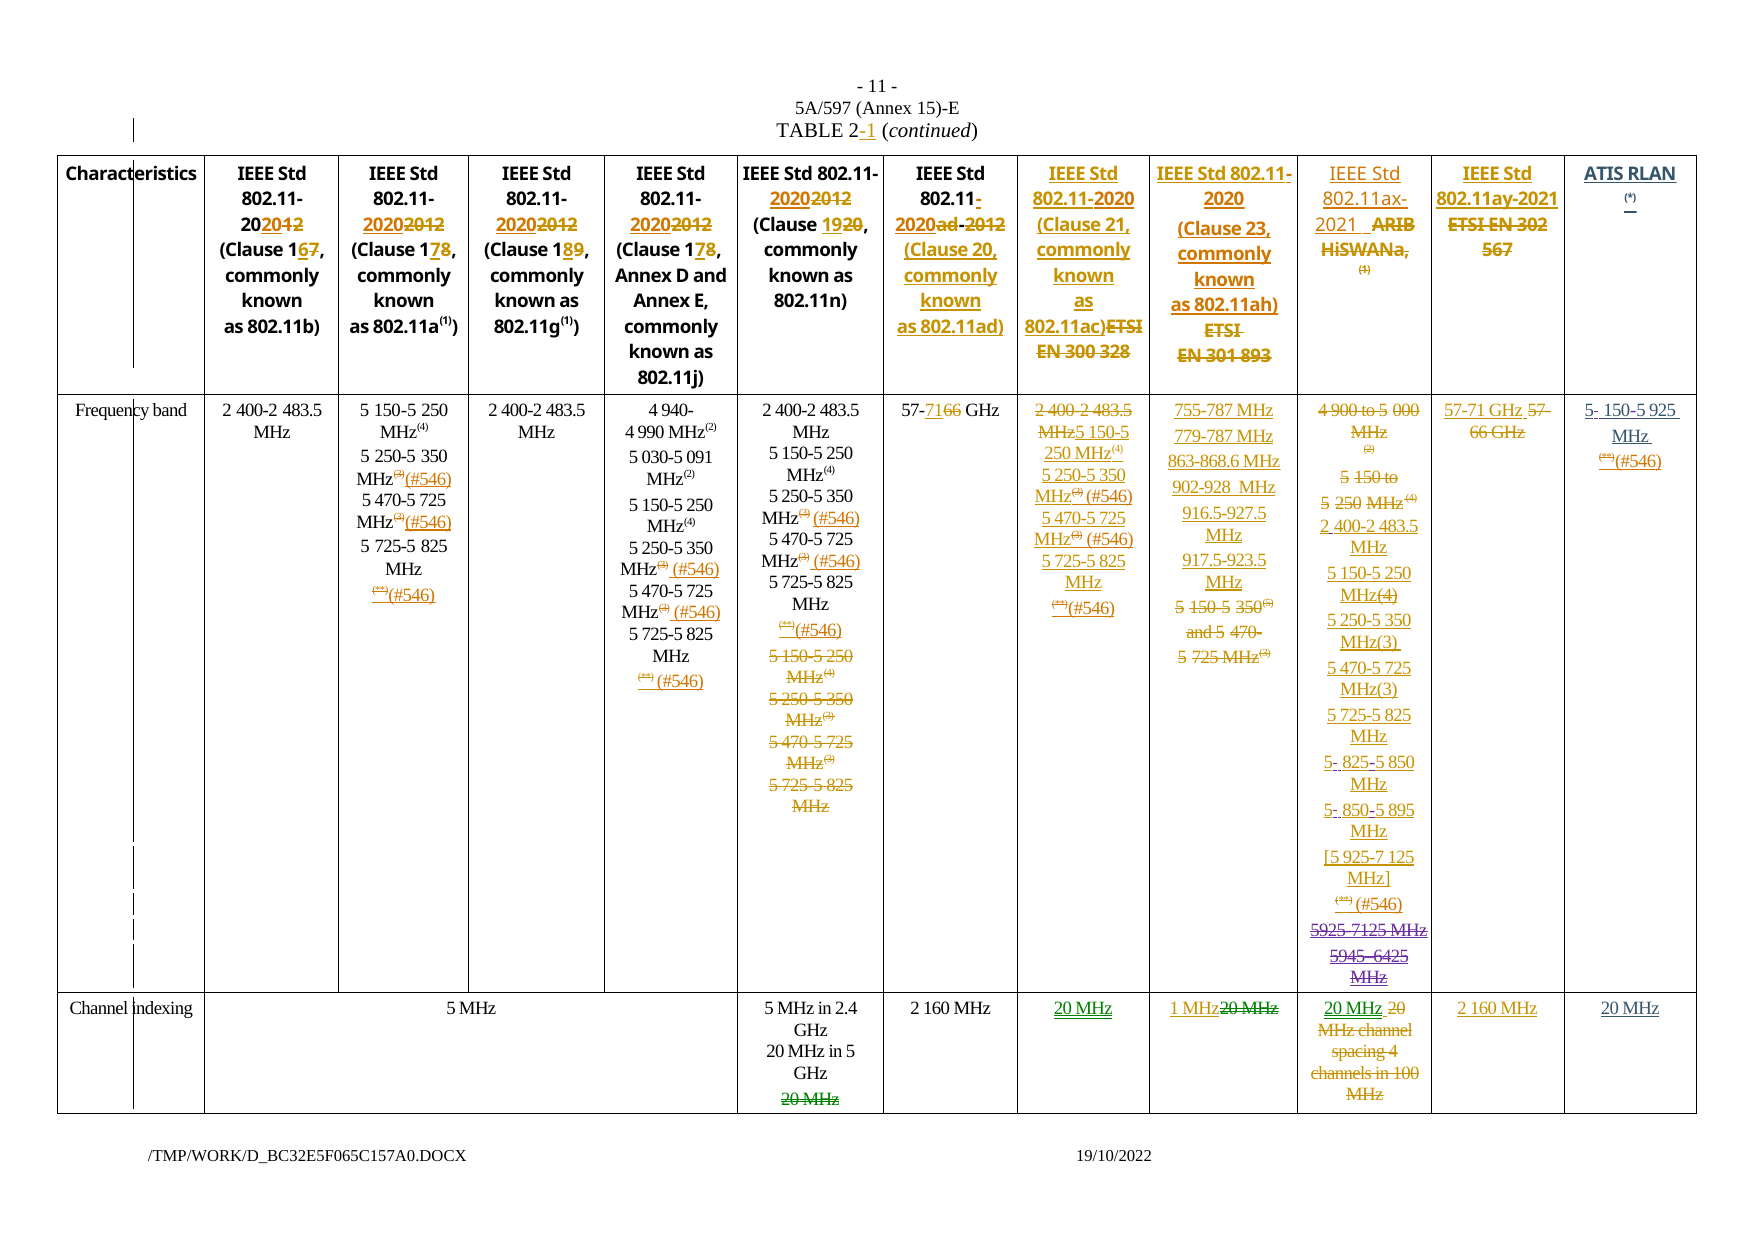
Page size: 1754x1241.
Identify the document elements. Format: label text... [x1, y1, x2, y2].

table_cell 2 400-2 483.5 MHz 5 150-5 250 MHz(4) 5 250-5 350 MHz 5 470-5 725 MHz 5 725-5 825 MHz [738, 395, 883, 992]
table_cell [1565, 395, 1696, 992]
table_header [1298, 156, 1431, 394]
table_cell 4 940- 4 990 MHz(2) 5 030-5 091 MHz(2) 5 150-5 250 MHz(4) 5 250-5 350 MHz 5 470-5 725 MHz 5 725-5 825 MHz [605, 395, 737, 992]
table_header IEEE Std 802.11- [884, 156, 1017, 394]
table_header [1018, 156, 1149, 394]
text TABLE 2 (continued) [148, 118, 1606, 142]
table_cell 5 150-5 250 MHz(4) 5 250-5 350 MHz 5 470-5 725 MHz 5 725-5 825 MHz [339, 395, 468, 992]
table_cell 5 MHz in 2.4 GHz 20 MHz in 5 GHz [738, 993, 883, 1113]
table_cell [1432, 993, 1564, 1113]
table_cell Channel indexing [58, 993, 204, 1113]
table_cell Frequency band [58, 395, 204, 992]
table_header IEEE Std 802.11-20 (Clause 1, commonly known as 802.11b) [205, 156, 338, 394]
table_cell 2 160 MHz [884, 993, 1017, 1113]
table_header IEEE Std 802.11- (Clause 1, Annex D and Annex E, commonly known as 802.11j) [605, 156, 737, 394]
table_header [1565, 156, 1696, 394]
table_cell [1150, 993, 1297, 1113]
table_cell [1432, 395, 1564, 992]
table_header IEEE Std 802.11- (Clause 1, commonly known as 802.11g(1)) [469, 156, 604, 394]
table_cell [1018, 395, 1149, 992]
table_header IEEE Std 802.11- (Clause 1, commonly known as 802.11a(1)) [339, 156, 468, 394]
table_header IEEE Std 802.11- (Clause , commonly known as 802.11n) [738, 156, 883, 394]
table_header Characteristics [58, 156, 204, 394]
table_cell 5 MHz [205, 993, 737, 1113]
table_cell [1565, 993, 1696, 1113]
table_header [1150, 156, 1297, 394]
table_cell [1298, 993, 1431, 1113]
table_cell 2 400-2 483.5 MHz [469, 395, 604, 992]
table_cell [1298, 395, 1431, 992]
table_cell [1150, 395, 1297, 992]
table_cell [1018, 993, 1149, 1113]
table_cell 57- GHz [884, 395, 1017, 992]
table_header [1432, 156, 1564, 394]
table_cell 2 400-2 483.5 MHz [205, 395, 338, 992]
